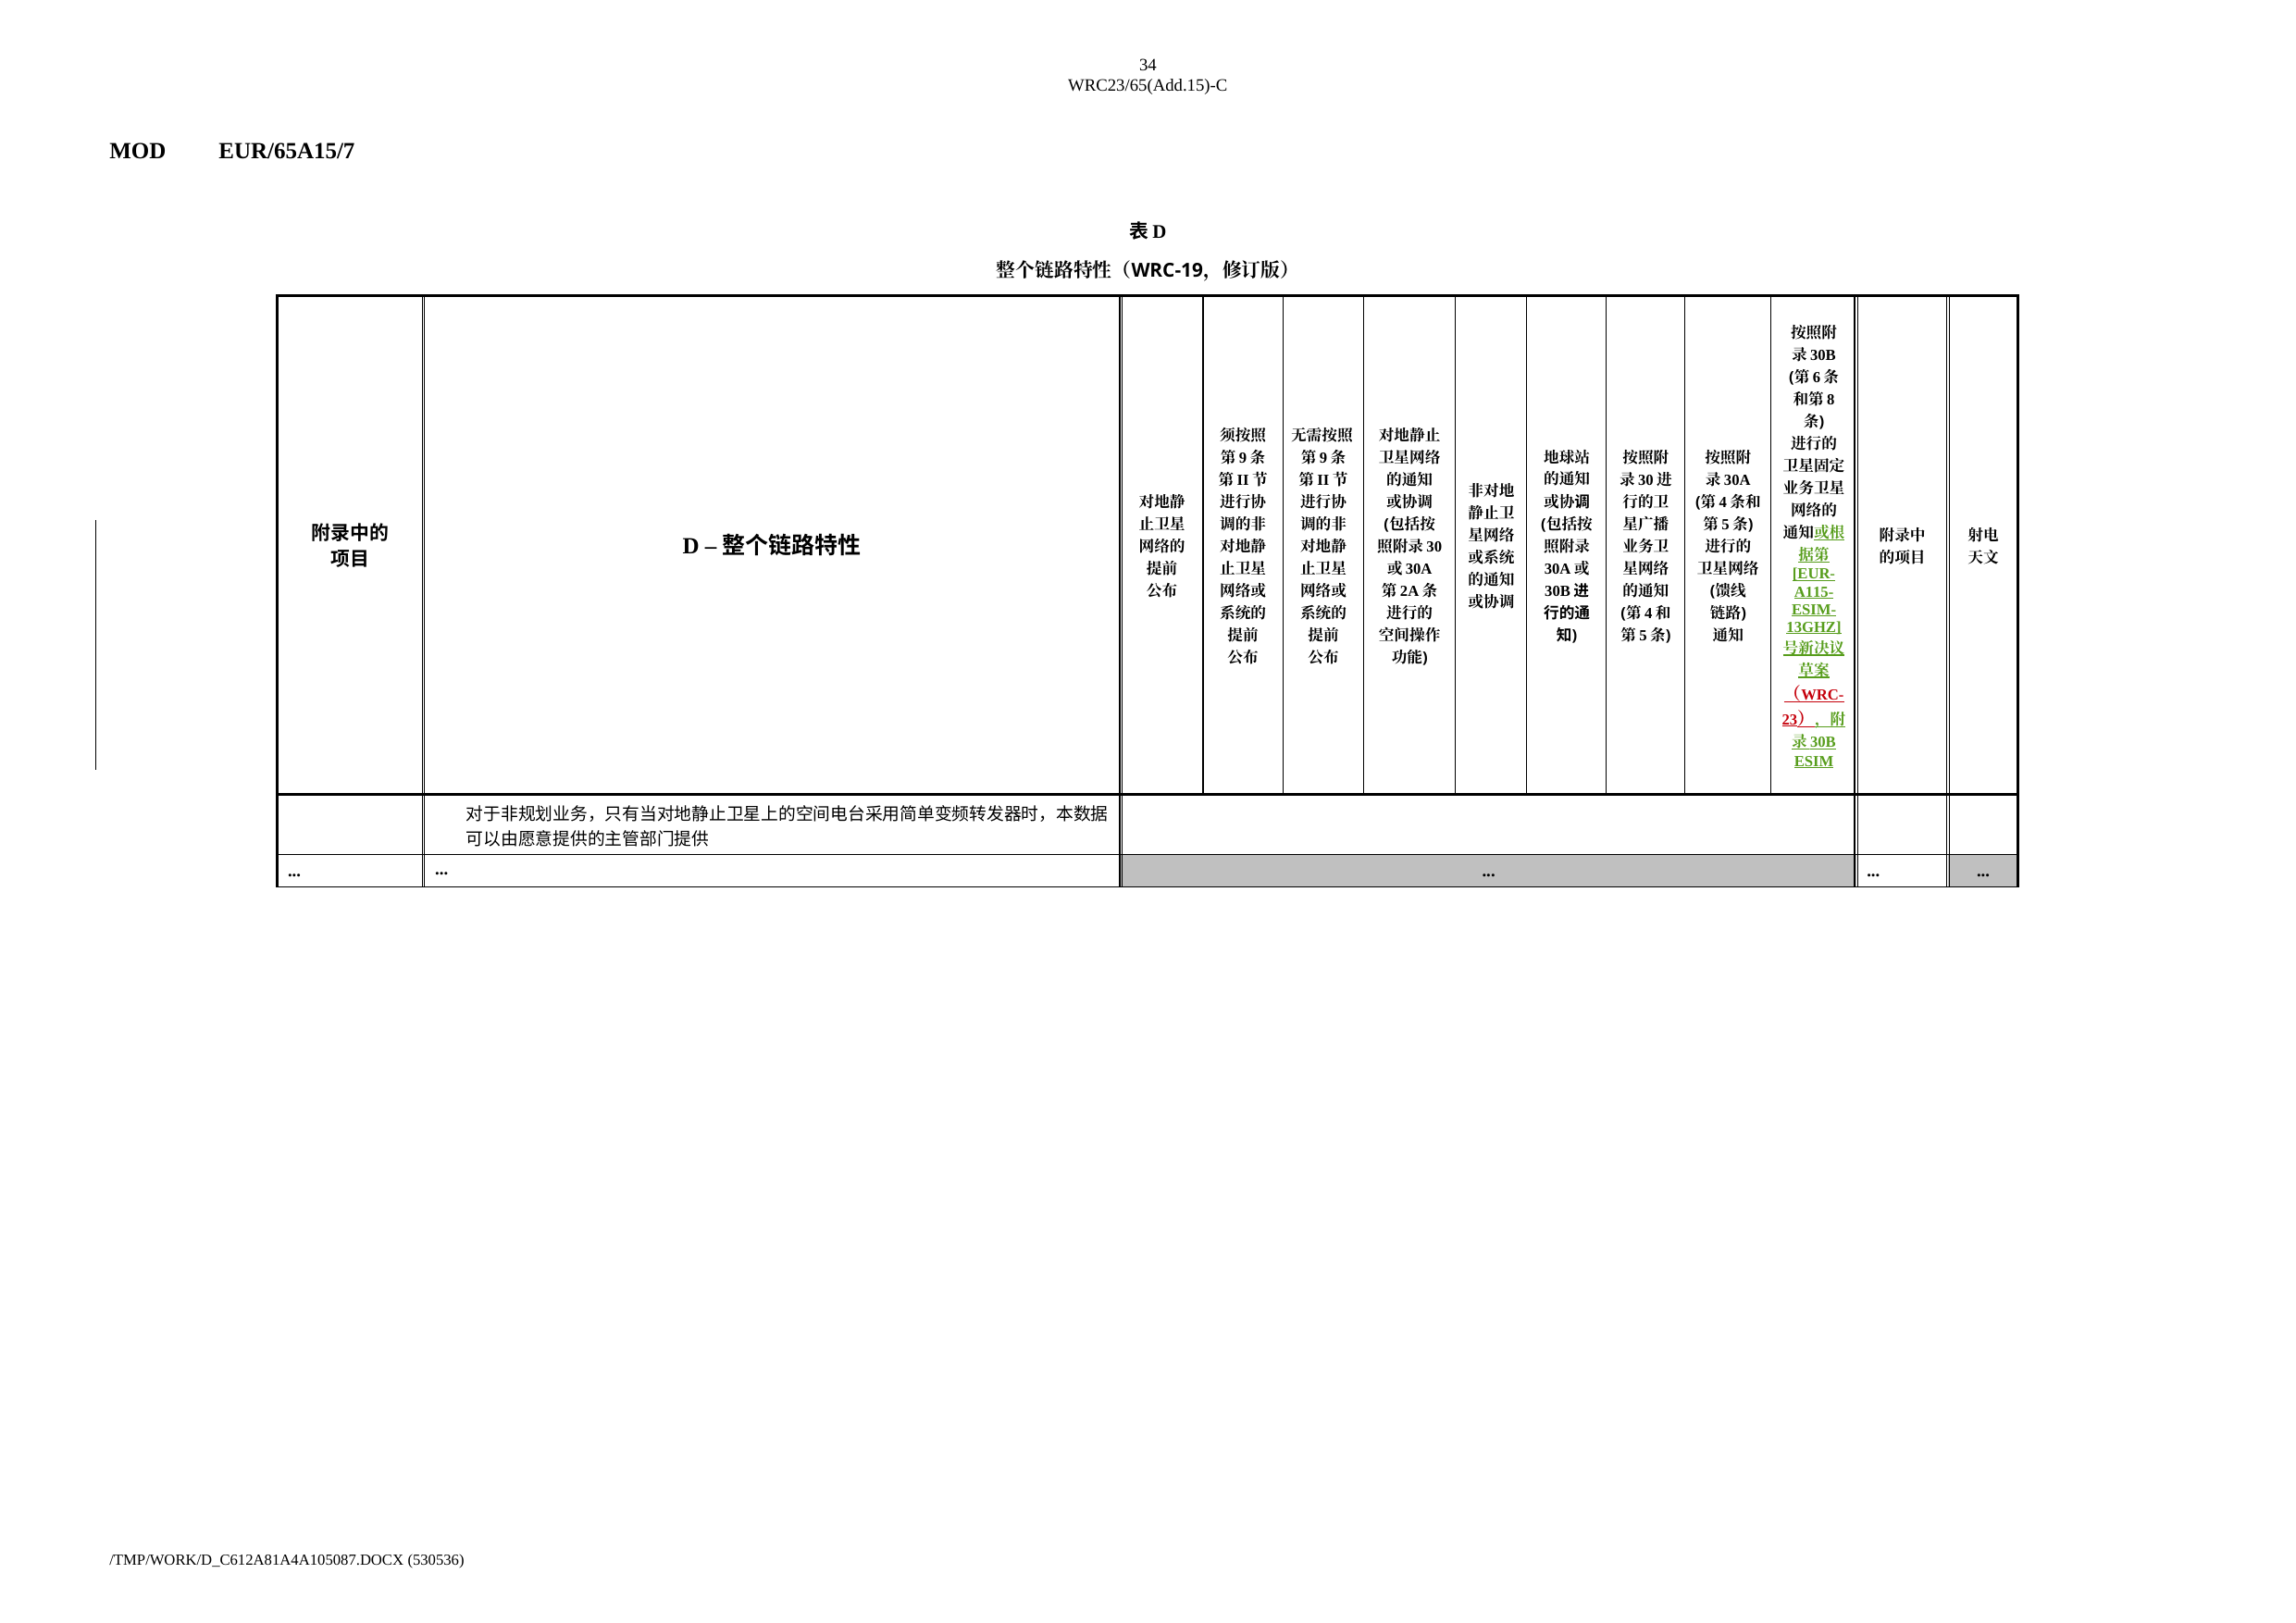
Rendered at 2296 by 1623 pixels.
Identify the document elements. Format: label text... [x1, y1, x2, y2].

table_header 附录中 的项目 [1858, 297, 1946, 793]
table_cell [1123, 796, 1854, 854]
table_cell ... [425, 855, 1119, 886]
title 整个链路特性（WRC-19，修订版） [109, 255, 2186, 283]
table_header 射电 天文 [1950, 297, 2017, 793]
table_header 对地静止卫星网络的通知 或协调 (包括按 照附录30或30A 第2A条 进行的 空间操作功能) [1364, 297, 1455, 793]
table_header 非对地静止卫星网络或系统的通知或协调 [1456, 297, 1526, 793]
table_header 无需按照第9条 第II节 进行协调的非对地静止卫星网络或系统的提前 公布 [1284, 297, 1363, 793]
table_cell [1858, 796, 1946, 854]
table_cell ... [1950, 855, 2017, 886]
table_header 按照附录30进行的卫星广播业务卫星网络的通知(第4和 第5条) [1607, 297, 1684, 793]
table_header 须按照第9条 第II节 进行协调的非对地静止卫星网络或系统的提前 公布 [1204, 297, 1283, 793]
table_header D – 整个链路特性 [425, 297, 1119, 793]
table_cell [1950, 796, 2017, 854]
table_header 按照附 录30B (第6条和第8条) 进行的 卫星固定业务卫星网络的 通知 [1771, 297, 1854, 793]
table_cell ... [279, 855, 422, 886]
table_header 对地静止卫星网络的提前 公布 [1123, 297, 1202, 793]
table_cell ... [1123, 855, 1854, 886]
table_header 地球站的通知或协调(包括按照附录30A或30B进行的通知) [1527, 297, 1606, 793]
table_cell ... [1858, 855, 1946, 886]
table_header 附录中的 项目 [279, 297, 422, 793]
table_cell 对于非规划业务，只有当对地静止卫星上的空间电台采用简单变频转发器时，本数据可以由愿意提供的主管部门提供 [425, 796, 1119, 854]
text MOD EUR/65A15/7 [109, 137, 2186, 163]
text 表D [109, 217, 2186, 243]
table_cell [279, 796, 422, 854]
table_header 按照附 录30A (第4条和第5条) 进行的 卫星网络(馈线 链路) 通知 [1685, 297, 1770, 793]
